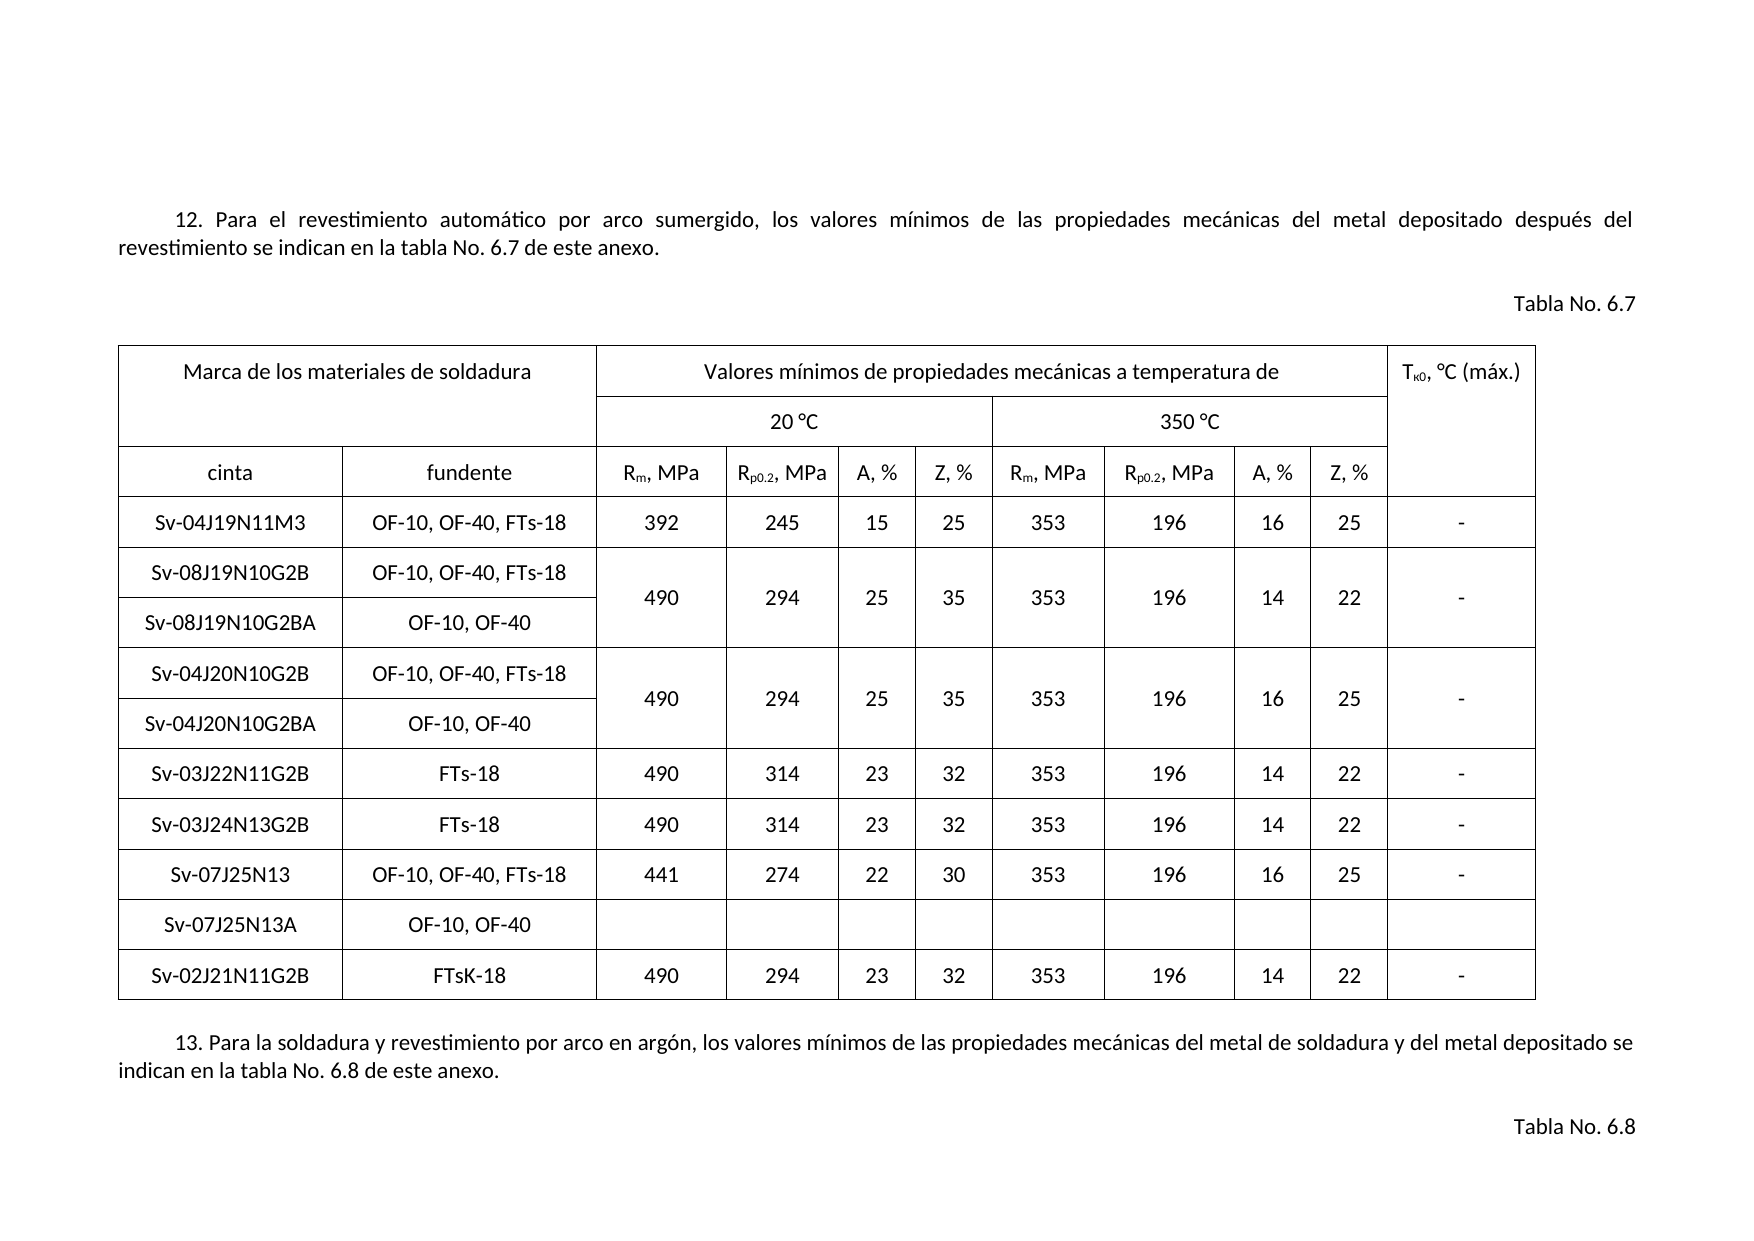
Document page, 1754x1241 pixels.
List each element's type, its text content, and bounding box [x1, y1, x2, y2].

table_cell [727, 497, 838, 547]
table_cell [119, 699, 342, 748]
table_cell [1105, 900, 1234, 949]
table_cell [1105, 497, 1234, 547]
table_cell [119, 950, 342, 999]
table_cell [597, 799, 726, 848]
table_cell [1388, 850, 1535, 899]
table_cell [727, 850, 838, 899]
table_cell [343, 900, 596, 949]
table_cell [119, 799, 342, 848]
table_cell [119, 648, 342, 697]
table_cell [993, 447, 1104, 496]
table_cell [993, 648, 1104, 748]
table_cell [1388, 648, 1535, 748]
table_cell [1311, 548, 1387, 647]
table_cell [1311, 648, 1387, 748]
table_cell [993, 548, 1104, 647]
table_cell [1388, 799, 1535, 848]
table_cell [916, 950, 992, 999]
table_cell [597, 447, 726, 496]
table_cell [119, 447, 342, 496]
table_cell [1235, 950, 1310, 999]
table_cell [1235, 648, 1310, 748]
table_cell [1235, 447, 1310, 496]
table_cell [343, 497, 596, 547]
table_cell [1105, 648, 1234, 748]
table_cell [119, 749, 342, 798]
text Tabla No. 6.7 [118, 289, 1636, 317]
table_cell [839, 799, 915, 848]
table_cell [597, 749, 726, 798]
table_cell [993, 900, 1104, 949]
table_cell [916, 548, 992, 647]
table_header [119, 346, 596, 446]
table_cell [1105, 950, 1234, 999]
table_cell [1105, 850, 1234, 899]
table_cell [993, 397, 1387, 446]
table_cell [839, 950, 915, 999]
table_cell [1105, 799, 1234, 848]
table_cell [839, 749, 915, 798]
text 12. Para el revestimiento automático por arco sumergido, los valores mínimos de las propiedades mecánicas del metal depositado después del revestimiento se indican en la tabla No. 6.7 de este anexo. [118, 205, 1636, 261]
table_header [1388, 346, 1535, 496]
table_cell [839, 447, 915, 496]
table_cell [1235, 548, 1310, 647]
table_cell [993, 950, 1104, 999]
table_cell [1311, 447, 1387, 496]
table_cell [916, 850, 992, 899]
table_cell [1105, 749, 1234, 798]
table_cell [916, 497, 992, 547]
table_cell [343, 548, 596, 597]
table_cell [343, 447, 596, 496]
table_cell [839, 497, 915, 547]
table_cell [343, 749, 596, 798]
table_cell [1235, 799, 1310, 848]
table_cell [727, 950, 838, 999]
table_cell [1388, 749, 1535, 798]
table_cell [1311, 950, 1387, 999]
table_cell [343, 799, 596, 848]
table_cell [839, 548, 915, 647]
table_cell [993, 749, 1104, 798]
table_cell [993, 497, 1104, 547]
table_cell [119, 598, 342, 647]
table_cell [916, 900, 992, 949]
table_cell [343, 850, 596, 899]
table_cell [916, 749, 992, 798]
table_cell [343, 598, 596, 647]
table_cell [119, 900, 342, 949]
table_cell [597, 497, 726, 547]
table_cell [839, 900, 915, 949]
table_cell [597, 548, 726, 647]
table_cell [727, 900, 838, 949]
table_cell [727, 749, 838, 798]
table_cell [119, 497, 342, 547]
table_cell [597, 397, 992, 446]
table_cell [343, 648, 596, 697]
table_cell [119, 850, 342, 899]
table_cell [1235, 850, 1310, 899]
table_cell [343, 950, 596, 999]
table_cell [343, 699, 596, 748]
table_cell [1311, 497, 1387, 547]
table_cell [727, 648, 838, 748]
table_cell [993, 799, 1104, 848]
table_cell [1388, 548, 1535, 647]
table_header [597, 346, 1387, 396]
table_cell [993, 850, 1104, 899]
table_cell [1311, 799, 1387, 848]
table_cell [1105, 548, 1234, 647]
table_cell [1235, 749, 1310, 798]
text 13. Para la soldadura y revestimiento por arco en argón, los valores mínimos de las propiedades mecánicas del metal de soldadura y del metal depositado se indican en la tabla No. 6.8 de este anexo. [118, 1028, 1636, 1084]
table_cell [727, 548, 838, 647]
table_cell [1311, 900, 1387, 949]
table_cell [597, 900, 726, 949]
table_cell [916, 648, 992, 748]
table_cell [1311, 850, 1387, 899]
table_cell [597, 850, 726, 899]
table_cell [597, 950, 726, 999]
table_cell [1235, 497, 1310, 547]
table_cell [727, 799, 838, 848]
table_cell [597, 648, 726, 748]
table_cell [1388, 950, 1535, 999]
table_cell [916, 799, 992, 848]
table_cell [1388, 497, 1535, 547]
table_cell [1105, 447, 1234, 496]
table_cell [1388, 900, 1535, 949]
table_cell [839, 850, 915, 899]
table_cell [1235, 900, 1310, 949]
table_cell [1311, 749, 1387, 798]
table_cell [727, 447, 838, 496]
text Tabla No. 6.8 [118, 1112, 1636, 1141]
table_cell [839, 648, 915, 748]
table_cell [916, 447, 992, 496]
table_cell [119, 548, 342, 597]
